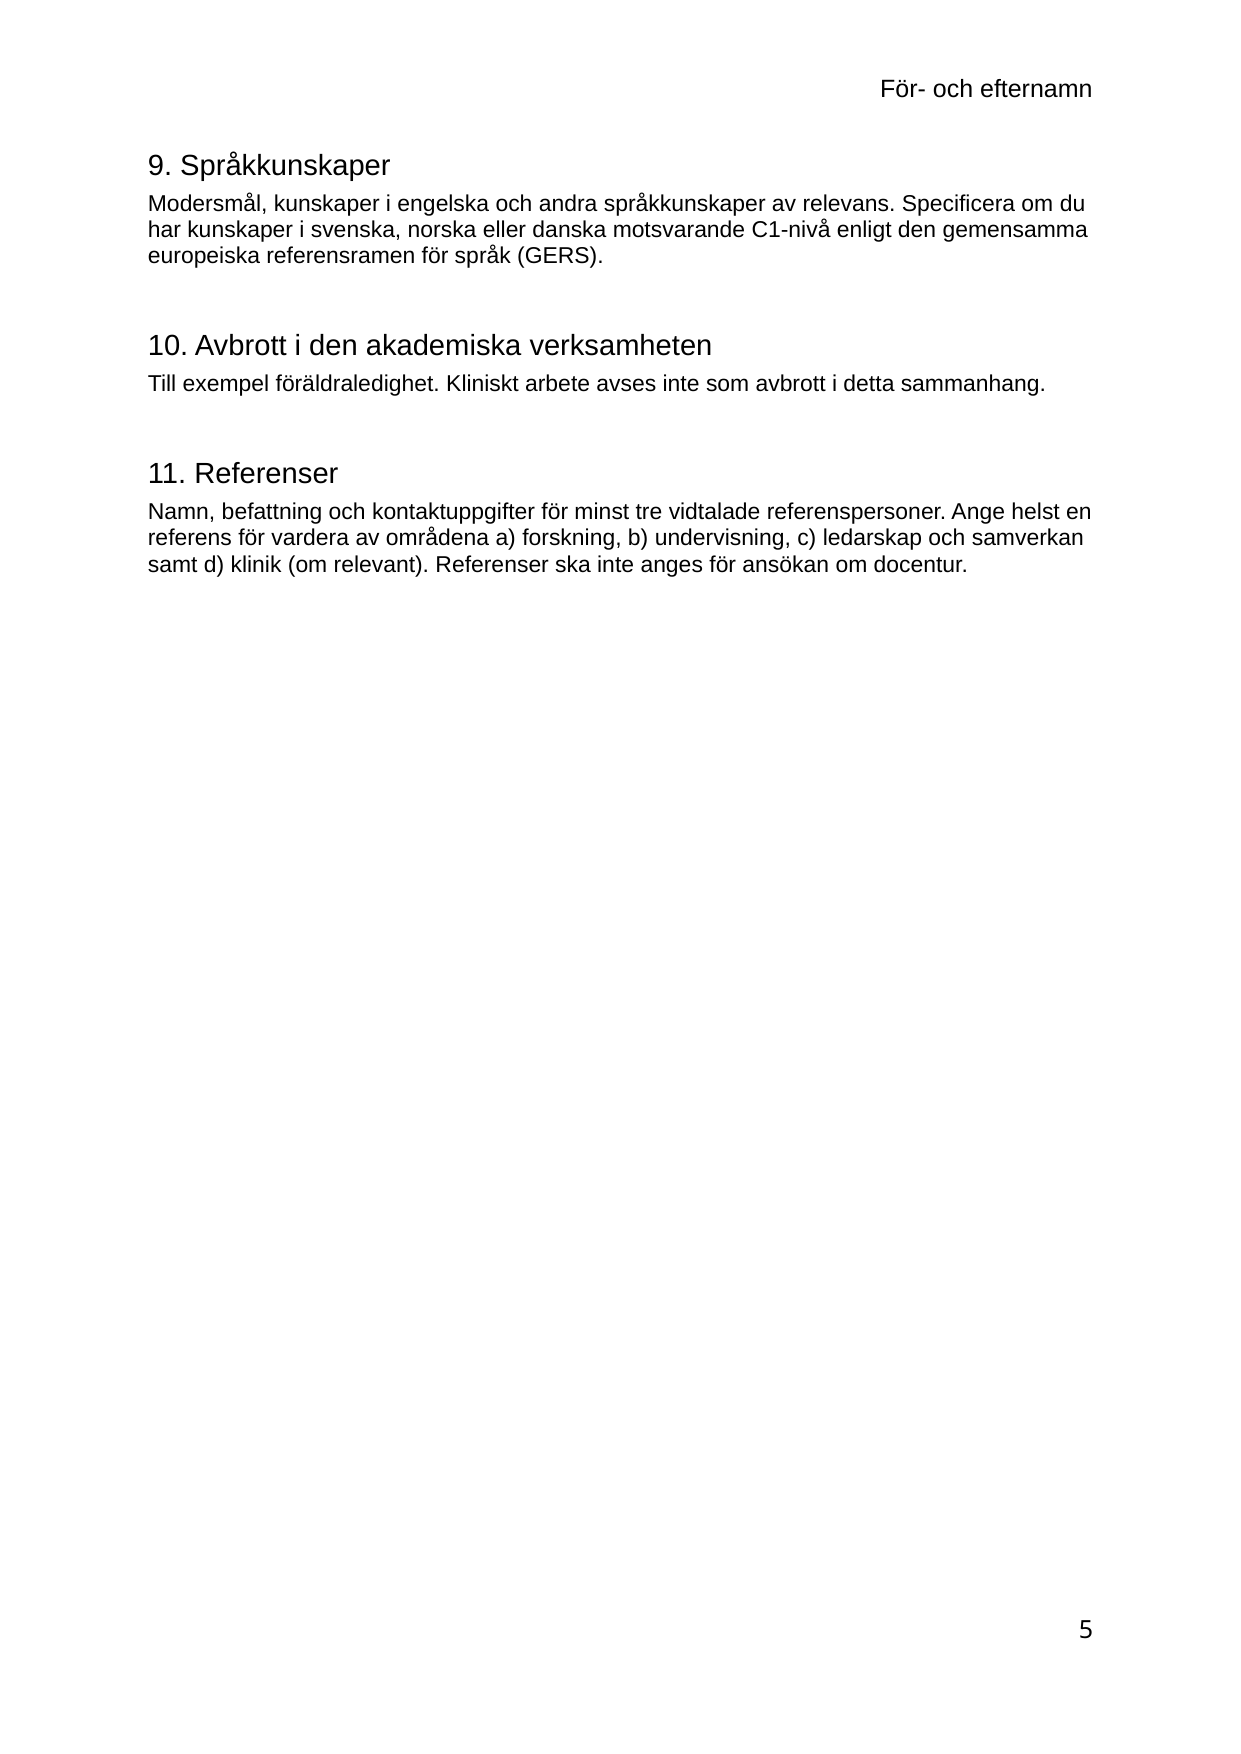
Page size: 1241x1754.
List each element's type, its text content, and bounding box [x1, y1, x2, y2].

subtitle 10. Avbrott i den akademiska verksamheten [148, 328, 1093, 362]
text Namn, befattning och kontaktuppgifter för minst tre vidtalade referenspersoner. Ange helst en referens för vardera av områdena a) forskning, b) undervisning, c) ledarskap och samverkan samt d) klinik (om relevant). Referenser ska inte anges för ansökan om docentur. [148, 498, 1093, 577]
subtitle 9. Språkkunskaper [148, 148, 1093, 181]
text Modersmål, kunskaper i engelska och andra språkkunskaper av relevans. Specificera om du har kunskaper i svenska, norska eller danska motsvarande C1-nivå enligt den gemensamma europeiska referensramen för språk (GERS). [148, 189, 1093, 268]
text Till exempel föräldraledighet. Kliniskt arbete avses inte som avbrott i detta sammanhang. [148, 370, 1093, 396]
subtitle 11. Referenser [148, 456, 1093, 490]
